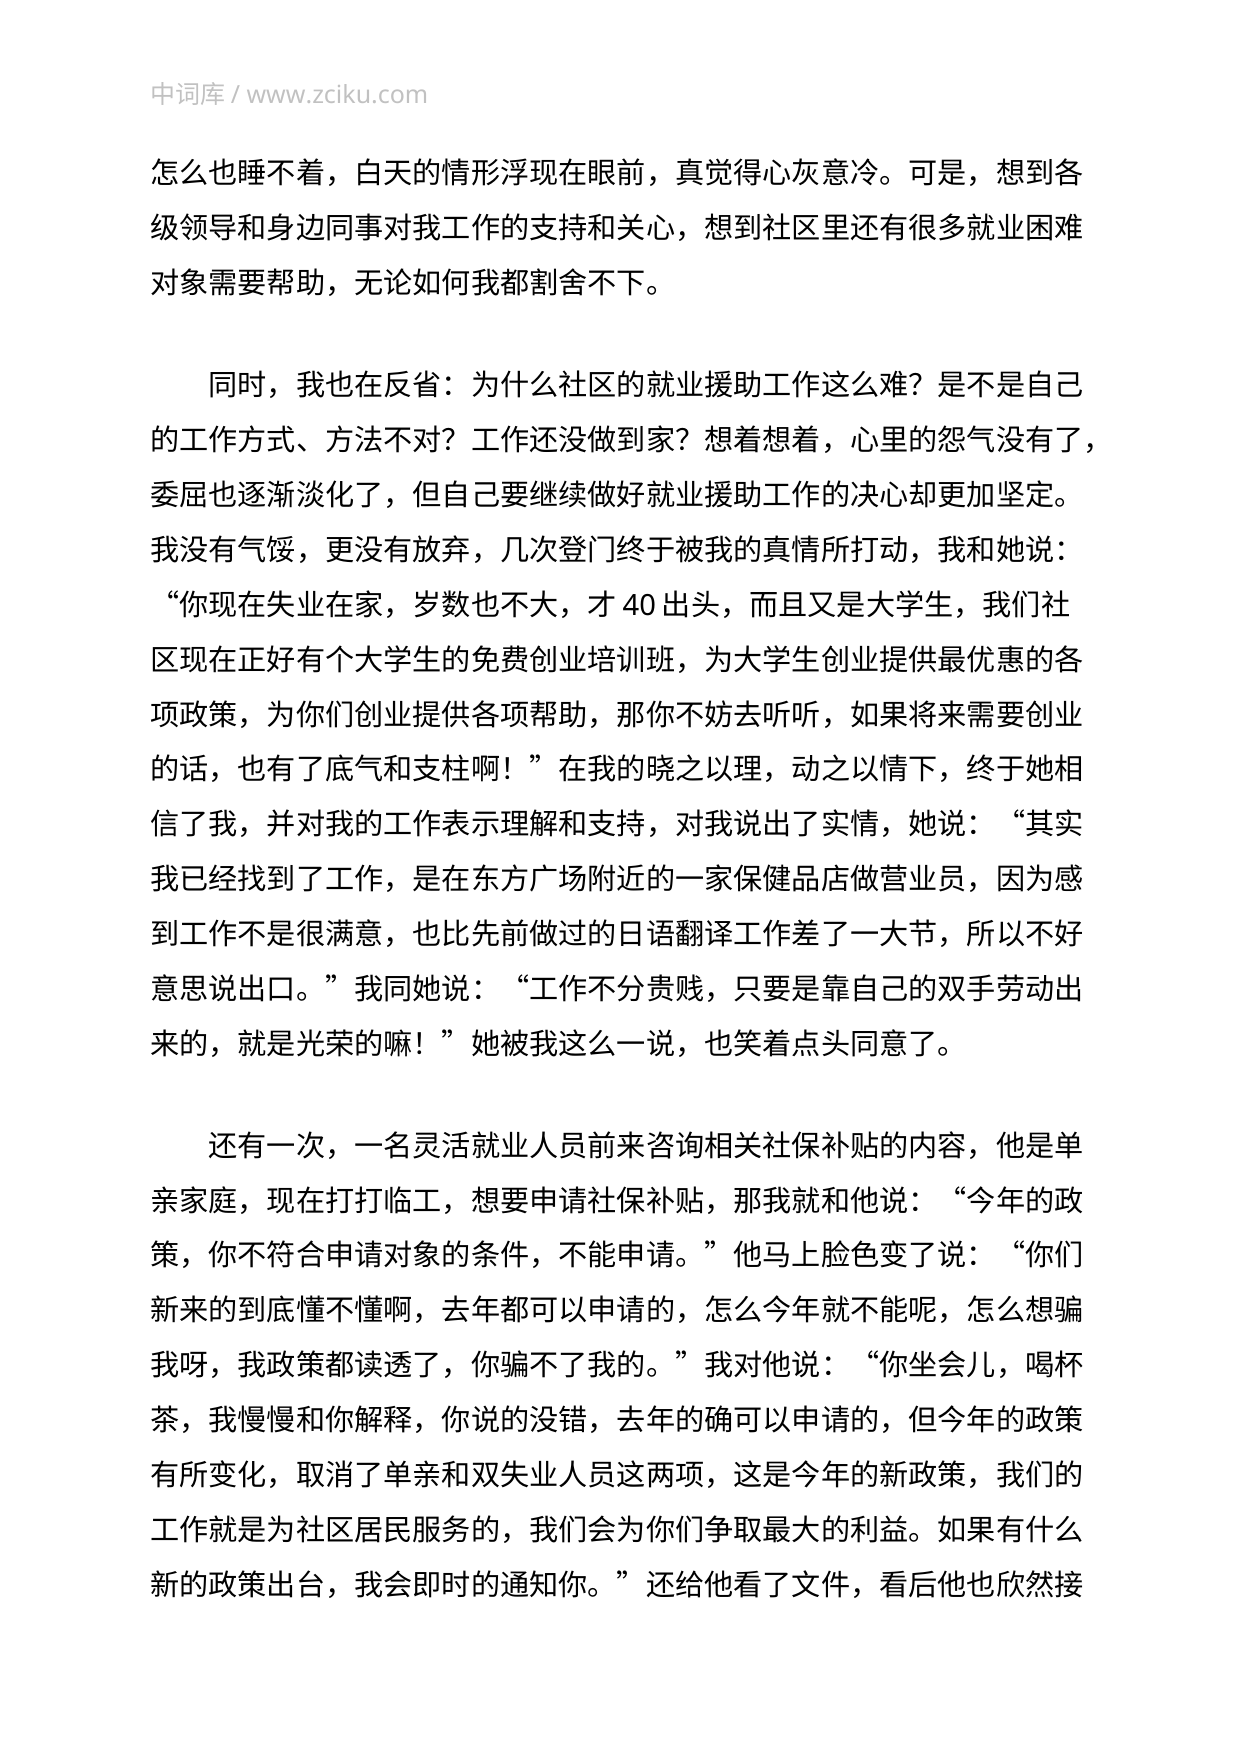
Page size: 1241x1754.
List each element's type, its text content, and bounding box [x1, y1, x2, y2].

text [150, 1122, 1090, 1604]
text 同时，我也在反省：为什么社区的就业援助工作这么难？是不是自己的工作方式、方法不对？工作还没做到家？想着想着，心里的怨气没有了，委屈也逐渐淡化了，但自己要继续做好就业援助工作的决心却更加坚定。我没有气馁，更没有放弃，几次登门终于被我的真情所打动，我和她说：“你现在失业在家，岁数也不大，才40出头，而且又是大学生，我们社区现在正好有个大学生的免费创业培训班，为大学生创业提供最优惠的各项政策，为你们创业提供各项帮助，那你不妨去听听，如果将来需要创业的话，也有了底气和支柱啊！”在我的晓之以理，动之以情下，终于她相信了我，并对我的工作表示理解和支持，对我说出了实情，她说：“其实我已经找到了工作，是在东方广场附近的一家保健品店做营业员，因为感到工作不是很满意，也比先前做过的日语翻译工作差了一大节，所以不好意思说出口。”我同她说：“工作不分贵贱，只要是靠自己的双手劳动出来的，就是光荣的嘛！”她被我这么一说，也笑着点头同意了。 [150, 362, 1090, 1063]
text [150, 150, 1090, 302]
